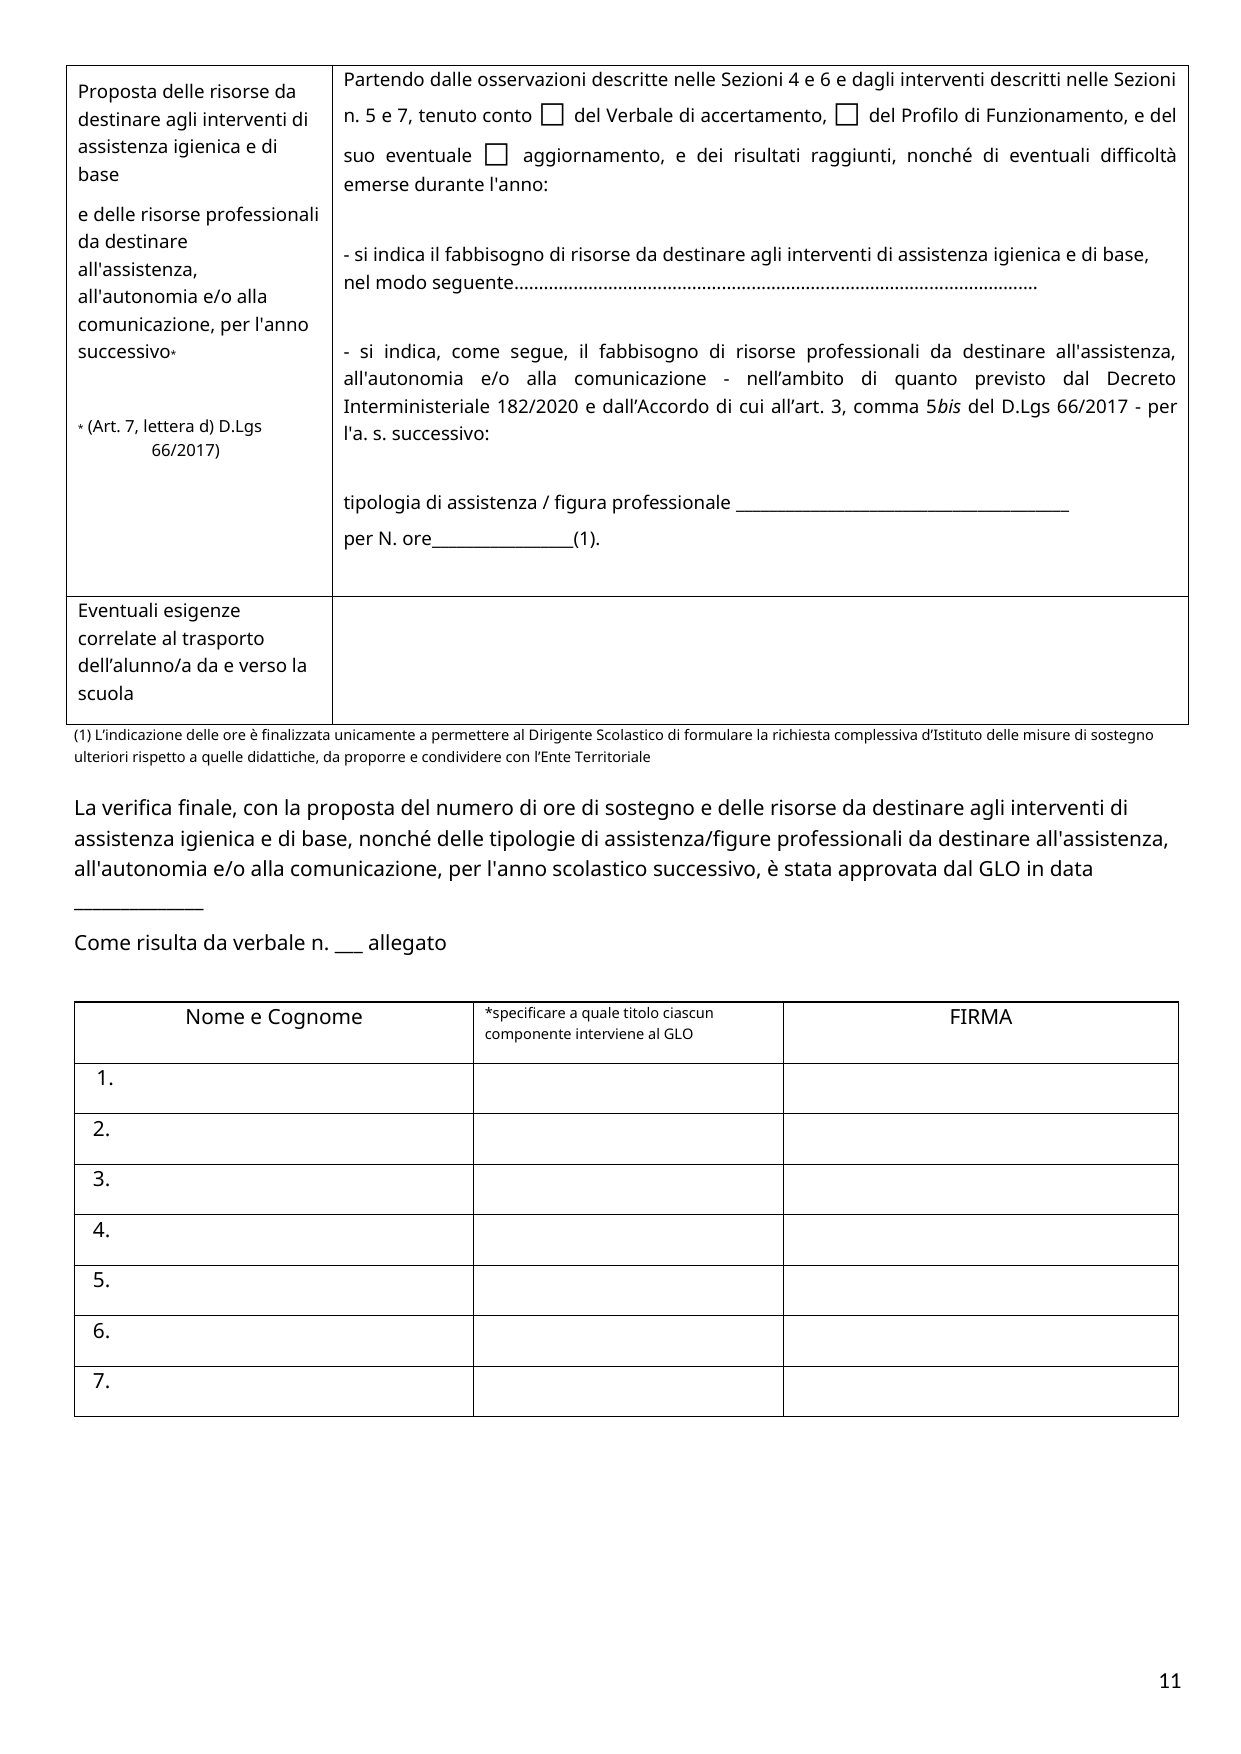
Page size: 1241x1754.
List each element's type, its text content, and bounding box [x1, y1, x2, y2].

table_cell [75, 1266, 473, 1315]
text La verifica finale, con la proposta del numero di ore di sostegno e delle risorse da destinare agli interventi di assistenza igienica e di base, nonché delle tipologie di assistenza/figure professionali da destinare all'assistenza, all'autonomia e/o alla comunicazione, per l'anno scolastico successivo, è stata approvata dal GLO in data ______________ [74, 793, 1181, 913]
table_header Nome e Cognome [75, 1003, 473, 1062]
table_cell [75, 1316, 473, 1366]
table_cell [474, 1114, 783, 1163]
table_cell [75, 1165, 473, 1214]
table_cell Eventuali esigenze correlate al trasporto dell’alunno/a da e verso la scuola [67, 597, 332, 724]
table_cell [75, 1064, 473, 1113]
table_cell [784, 1316, 1178, 1366]
table_cell [474, 1367, 783, 1416]
table_cell [784, 1215, 1178, 1264]
table_cell [474, 1266, 783, 1315]
table_cell [474, 1064, 783, 1113]
table_cell [784, 1165, 1178, 1214]
table_cell [333, 597, 1188, 724]
table_cell [784, 1114, 1178, 1163]
table_cell Proposta delle risorse da destinare agli interventi di assistenza igienica e di base e delle risorse professionali da destinare all'assistenza, all'autonomia e/o alla comunicazione, per l'anno successivo* * (Art. 7, lettera d) D.Lgs 66/2017) [67, 66, 332, 596]
table_cell [75, 1367, 473, 1416]
table_cell [474, 1165, 783, 1214]
text Come risulta da verbale n. ___ allegato [74, 928, 1181, 956]
table_header FIRMA [784, 1003, 1178, 1062]
table_cell Partendo dalle osservazioni descritte nelle Sezioni 4 e 6 e dagli interventi descritti nelle Sezioni n. 5 e 7, tenuto conto □ del Verbale di accertamento, □ del Profilo di Funzionamento, e del suo eventuale □ aggiornamento, e dei risultati raggiunti, nonché di eventuali difficoltà emerse durante l'anno: - si indica il fabbisogno di risorse da destinare agli interventi di assistenza igienica e di base, nel modo seguente……………………………………………………………………………………………. - si indica, come segue, il fabbisogno di risorse professionali da destinare all'assistenza, all'autonomia e/o alla comunicazione - nell’ambito di quanto previsto dal Decreto Interministeriale 182/2020 e dall’Accordo di cui all’art. 3, comma 5bis del D.Lgs 66/2017 - per l'a. s. successivo: tipologia di assistenza / figura professionale ________________________________________ per N. ore_________________(1). [333, 66, 1188, 596]
table_cell [784, 1367, 1178, 1416]
table_cell [474, 1215, 783, 1264]
table_cell [784, 1064, 1178, 1113]
table_cell [75, 1215, 473, 1264]
table_cell [75, 1114, 473, 1163]
table_header *specificare a quale titolo ciascun componente interviene al GLO [474, 1003, 783, 1062]
table_cell [784, 1266, 1178, 1315]
table_cell [474, 1316, 783, 1366]
text (1) L’indicazione delle ore è finalizzata unicamente a permettere al Dirigente Scolastico di formulare la richiesta complessiva d’Istituto delle misure di sostegno ulteriori rispetto a quelle didattiche, da proporre e condividere con l’Ente Territoriale [74, 725, 1181, 766]
